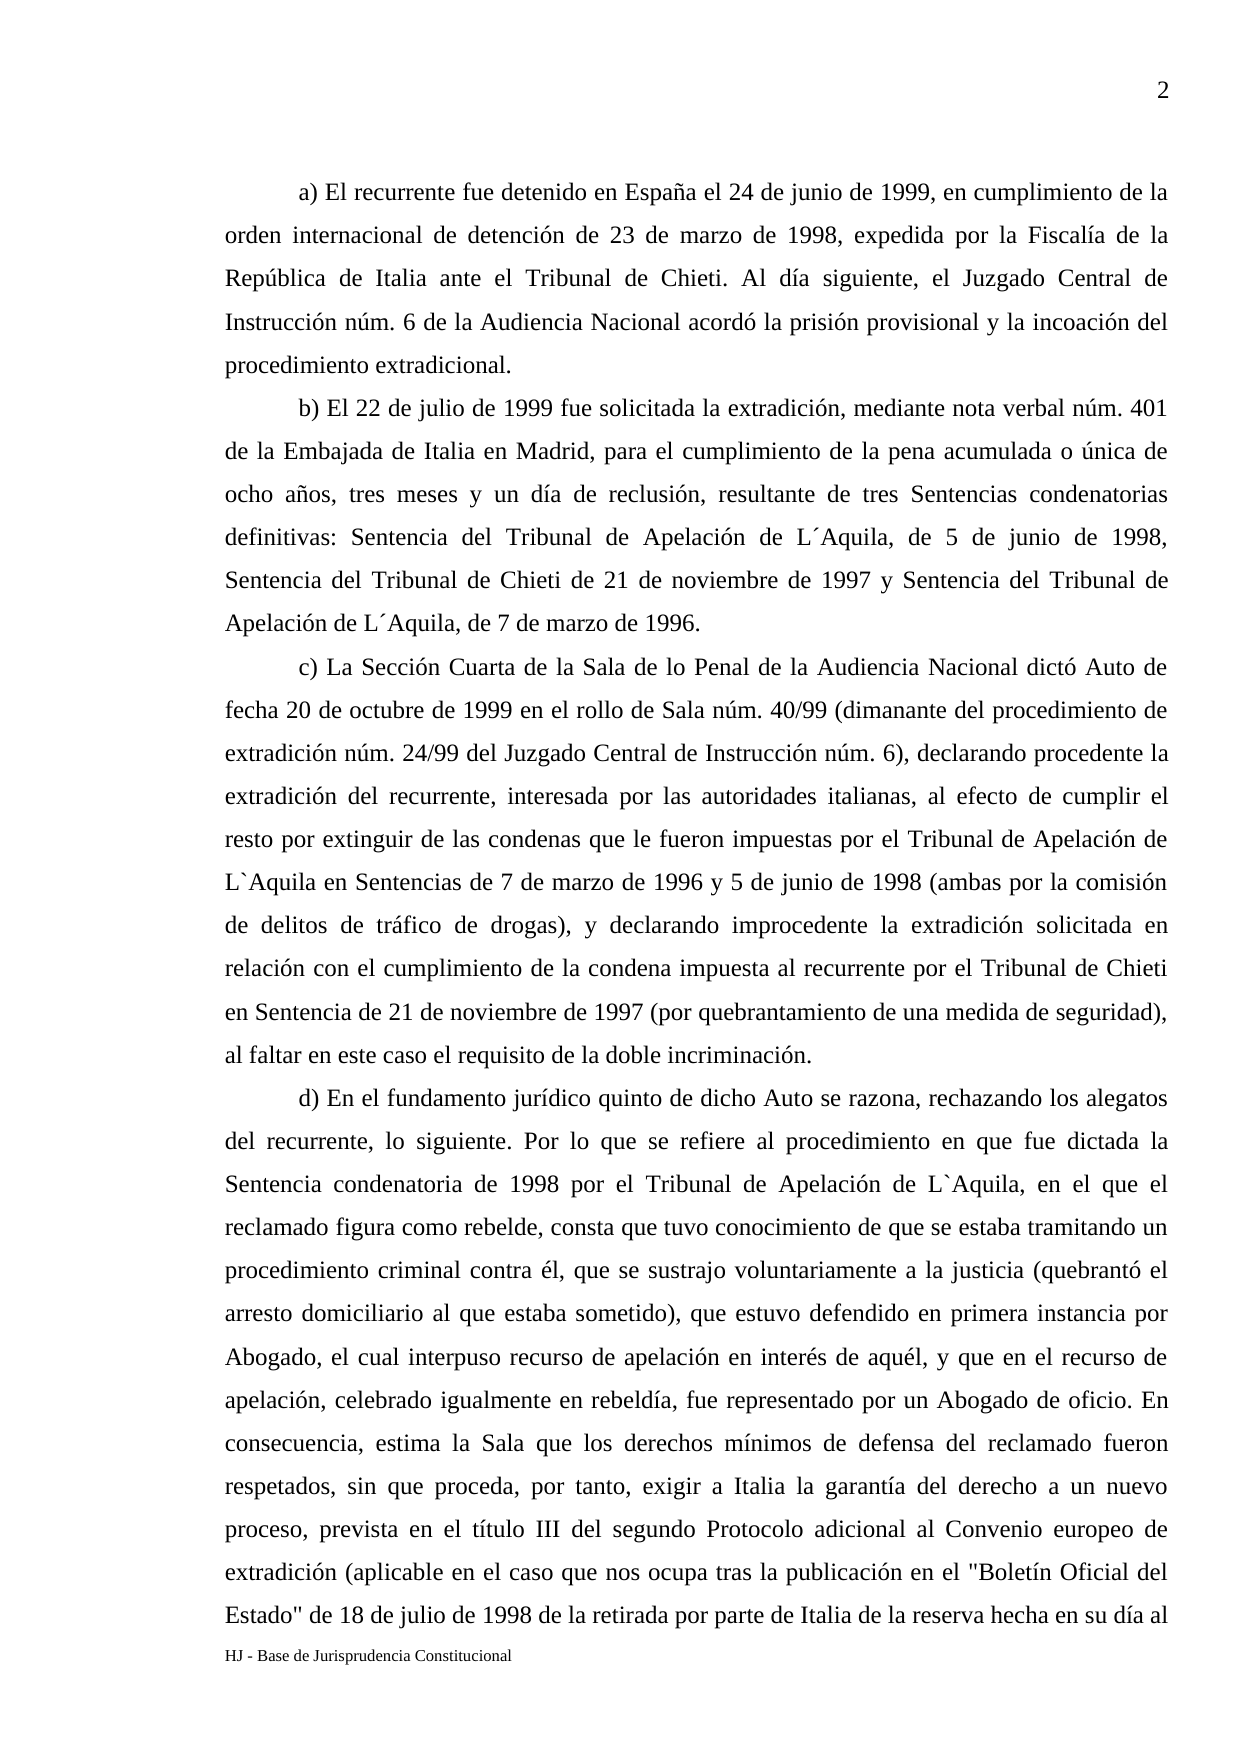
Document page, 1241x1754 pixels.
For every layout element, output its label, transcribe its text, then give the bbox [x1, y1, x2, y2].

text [224, 1083, 1169, 1629]
text b) El 22 de julio de 1999 fue solicitada la extradición, mediante nota verbal núm. 401 de la Embajada de Italia en Madrid, para el cumplimiento de la pena acumulada o única de ocho años, tres meses y un día de reclusión, resultante de tres Sentencias condenatorias definitivas: Sentencia del Tribunal de Apelación de L´Aquila, de 5 de junio de 1998, Sentencia del Tribunal de Chieti de 21 de noviembre de 1997 y Sentencia del Tribunal de Apelación de L´Aquila, de 7 de marzo de 1996. [224, 393, 1169, 637]
text a) El recurrente fue detenido en España el 24 de junio de 1999, en cumplimiento de la orden internacional de detención de 23 de marzo de 1998, expedida por la Fiscalía de la República de Italia ante el Tribunal de Chieti. Al día siguiente, el Juzgado Central de Instrucción núm. 6 de la Audiencia Nacional acordó la prisión provisional y la incoación del procedimiento extradicional. [224, 177, 1169, 378]
text c) La Sección Cuarta de la Sala de lo Penal de la Audiencia Nacional dictó Auto de fecha 20 de octubre de 1999 en el rollo de Sala núm. 40/99 (dimanante del procedimiento de extradición núm. 24/99 del Juzgado Central de Instrucción núm. 6), declarando procedente la extradición del recurrente, interesada por las autoridades italianas, al efecto de cumplir el resto por extinguir de las condenas que le fueron impuestas por el Tribunal de Apelación de L`Aquila en Sentencias de 7 de marzo de 1996 y 5 de junio de 1998 (ambas por la comisión de delitos de tráfico de drogas), y declarando improcedente la extradición solicitada en relación con el cumplimiento de la condena impuesta al recurrente por el Tribunal de Chieti en Sentencia de 21 de noviembre de 1997 (por quebrantamiento de una medida de seguridad), al faltar en este caso el requisito de la doble incriminación. [224, 652, 1169, 1068]
